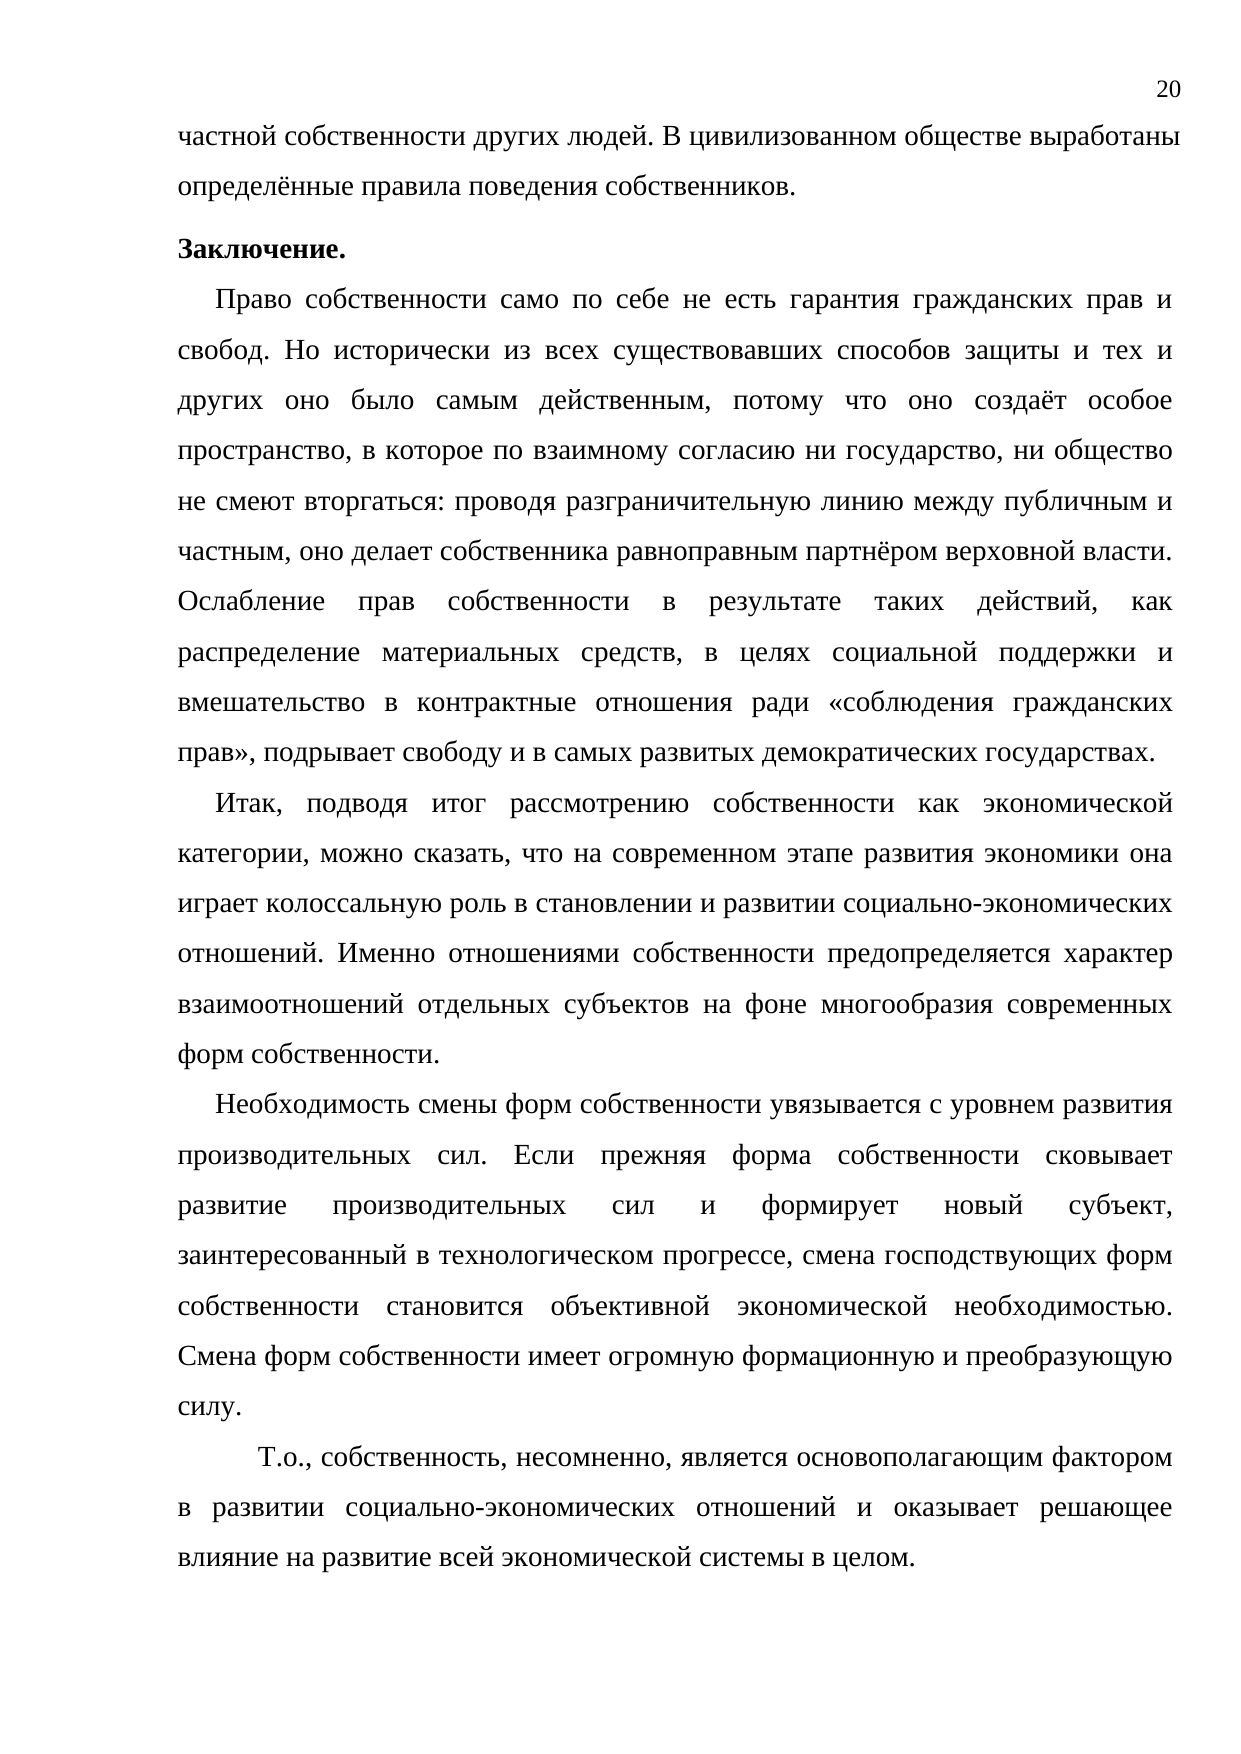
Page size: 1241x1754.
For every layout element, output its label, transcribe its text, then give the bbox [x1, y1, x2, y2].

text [177, 118, 1181, 202]
text Т.о., собственность, несомненно, является основополагающим фактором в развитии социально-экономических отношений и оказывает решающее влияние на развитие всей экономической системы в целом. [177, 1439, 1173, 1573]
text Необходимость смены форм собственности увязывается с уровнем развития производительных сил. Если прежняя форма собственности сковывает развитие производительных сил и формирует новый субъект, заинтересованный в технологическом прогрессе, смена господствующих форм собственности становится объективной экономической необходимостью. Смена форм собственности имеет огромную формационную и преобразующую силу. [177, 1087, 1173, 1422]
text Итак, подводя итог рассмотрению собственности как экономической категории, можно сказать, что на современном этапе развития экономики она играет колоссальную роль в становлении и развитии социально-экономических отношений. Именно отношениями собственности предопределяется характер взаимоотношений отдельных субъектов на фоне многообразия современных форм собственности. [177, 785, 1173, 1070]
text Заключение. [177, 231, 1173, 265]
text Право собственности само по себе не есть гарантия гражданских прав и свобод. Но исторически из всех существовавших способов защиты и тех и других оно было самым действенным, потому что оно создаёт особое пространство, в которое по взаимному согласию ни государство, ни общество не смеют вторгаться: проводя разграничительную линию между публичным и частным, оно делает собственника равноправным партнёром верховной власти. Ослабление прав собственности в результате таких действий, как распределение материальных средств, в целях социальной поддержки и вмешательство в контрактные отношения ради «соблюдения гражданских прав», подрывает свободу и в самых развитых демократических государствах. [177, 282, 1173, 768]
